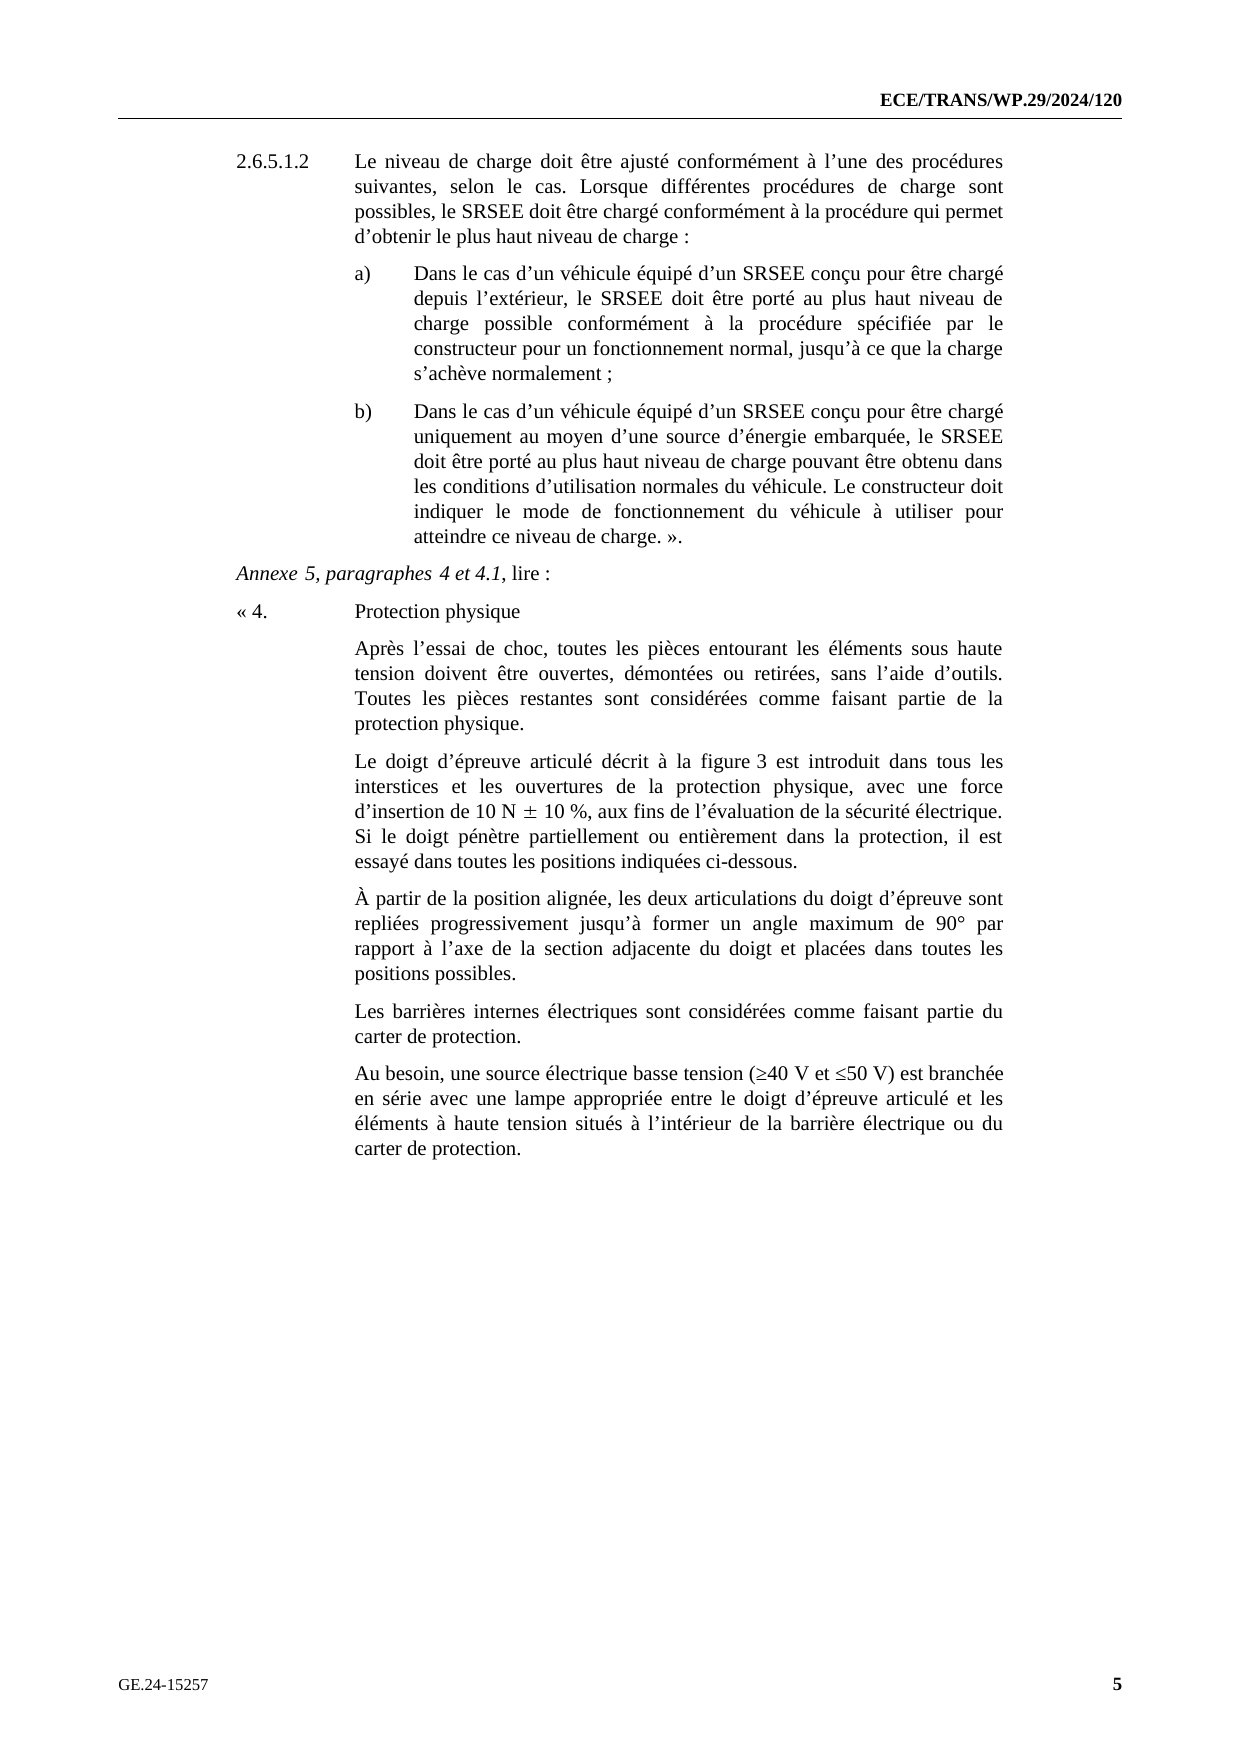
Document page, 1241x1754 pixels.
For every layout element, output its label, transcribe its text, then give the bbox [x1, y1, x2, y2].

text b) Dans le cas d’un véhicule équipé d’un SRSEE conçu pour être chargé uniquement au moyen d’une source d’énergie embarquée, le SRSEE doit être porté au plus haut niveau de charge pouvant être obtenu dans les conditions d’utilisation normales du véhicule. Le constructeur doit indiquer le mode de fonctionnement du véhicule à utiliser pour atteindre ce niveau de charge. ». [354, 398, 1004, 548]
text Après l’essai de choc, toutes les pièces entourant les éléments sous haute tension doivent être ouvertes, démontées ou retirées, sans l’aide d’outils. Toutes les pièces restantes sont considérées comme faisant partie de la protection physique. [354, 635, 1004, 735]
text À partir de la position alignée, les deux articulations du doigt d’épreuve sont repliées progressivement jusqu’à former un angle maximum de 90° par rapport à l’axe de la section adjacente du doigt et placées dans toutes les positions possibles. [354, 885, 1004, 985]
text « 4. Protection physique [236, 598, 1004, 623]
text Au besoin, une source électrique basse tension (≥40 V et ≤50 V) est branchée en série avec une lampe appropriée entre le doigt d’épreuve articulé et les éléments à haute tension situés à l’intérieur de la barrière électrique ou du carter de protection. [354, 1060, 1004, 1160]
text 2.6.5.1.2 Le niveau de charge doit être ajusté conformément à l’une des procédures suivantes, selon le cas. Lorsque différentes procédures de charge sont possibles, le SRSEE doit être chargé conformément à la procédure qui permet d’obtenir le plus haut niveau de charge : [236, 148, 1004, 248]
text a) Dans le cas d’un véhicule équipé d’un SRSEE conçu pour être chargé depuis l’extérieur, le SRSEE doit être porté au plus haut niveau de charge possible conformément à la procédure spécifiée par le constructeur pour un fonctionnement normal, jusqu’à ce que la charge s’achève normalement ; [354, 260, 1004, 385]
text Les barrières internes électriques sont considérées comme faisant partie du carter de protection. [354, 998, 1004, 1048]
text Annexe 5, paragraphes 4 et 4.1, lire : [236, 560, 1004, 585]
text Le doigt d’épreuve articulé décrit à la figure 3 est introduit dans tous les interstices et les ouvertures de la protection physique, avec une force d’insertion de 10 N 10 %, aux fins de l’évaluation de la sécurité électrique. Si le doigt pénètre partiellement ou entièrement dans la protection, il est essayé dans toutes les positions indiquées ci-dessous. [354, 748, 1004, 873]
